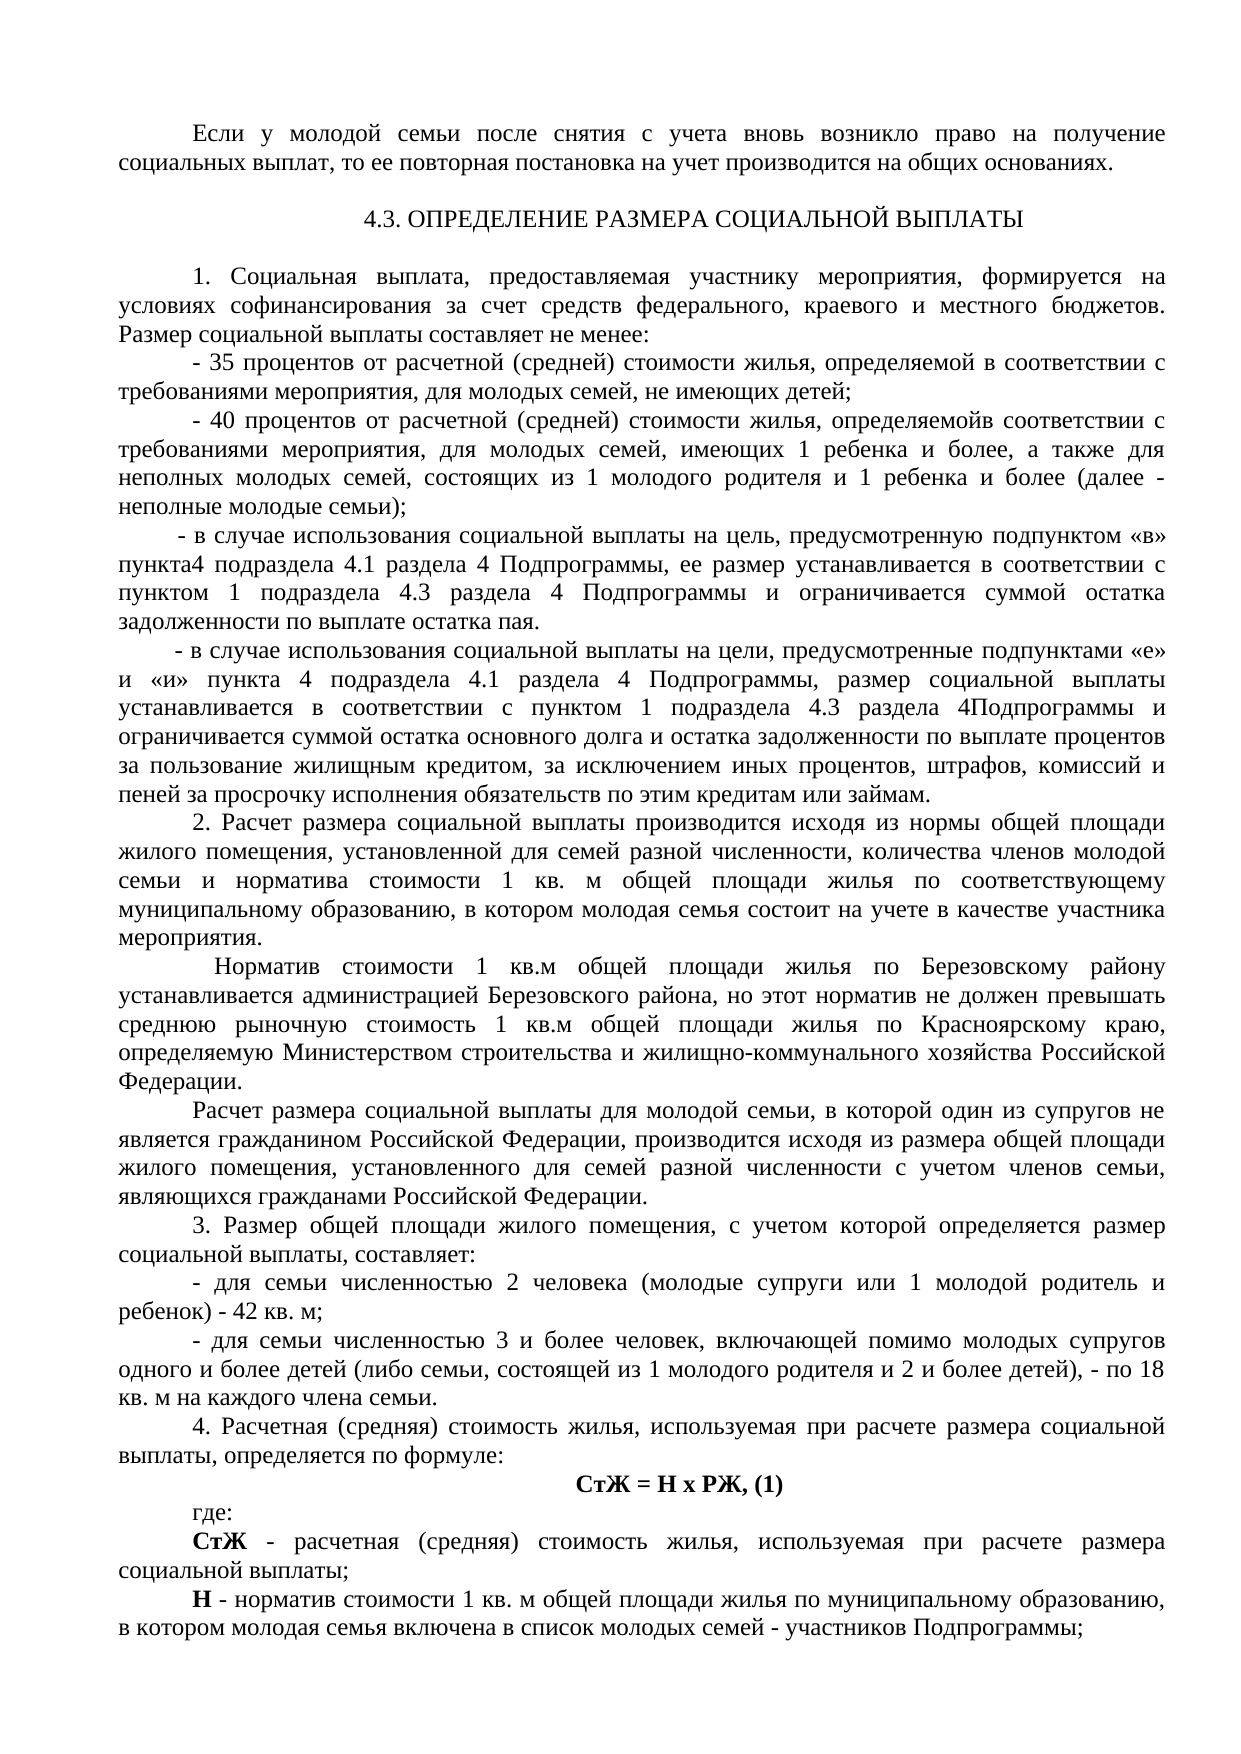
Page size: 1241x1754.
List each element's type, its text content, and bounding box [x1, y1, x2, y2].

text - 35 процентов от расчетной (средней) стоимости жилья, определяемой в соответствии с требованиями мероприятия, для молодых семей, не имеющих детей; [118, 347, 1167, 405]
text Расчет размера социальной выплаты для молодой семьи, в которой один из супругов не является гражданином Российской Федерации, производится исходя из размера общей площади жилого помещения, установленного для семей разной численности с учетом членов семьи, являющихся гражданами Российской Федерации. [118, 1095, 1167, 1210]
text где: [118, 1497, 1167, 1526]
text Если у молодой семьи после снятия с учета вновь возникло право на получение социальных выплат, то ее повторная постановка на учет производится на общих основаниях. [118, 118, 1167, 176]
text СтЖ - расчетная (средняя) стоимость жилья, используемая при расчете размера социальной выплаты; [118, 1526, 1167, 1584]
text - для семьи численностью 2 человека (молодые супруги или 1 молодой родитель и ребенок) - 42 кв. м; [118, 1267, 1167, 1325]
text - для семьи численностью 3 и более человек, включающей помимо молодых супругов одного и более детей (либо семьи, состоящей из 1 молодого родителя и 2 и более детей), - по 18 кв. м на каждого члена семьи. [118, 1325, 1167, 1411]
text 3. Размер общей площади жилого помещения, с учетом которой определяется размер социальной выплаты, составляет: [118, 1210, 1167, 1267]
text 4. Расчетная (средняя) стоимость жилья, используемая при расчете размера социальной выплаты, определяется по формуле: [118, 1411, 1167, 1469]
text - 40 процентов от расчетной (средней) стоимости жилья, определяемойв соответствии с требованиями мероприятия, для молодых семей, имеющих 1 ребенка и более, а также для неполных молодых семей, состоящих из 1 молодого родителя и 1 ребенка и более (далее - неполные молодые семьи); [118, 405, 1167, 520]
text - в случае использования социальной выплаты на цель, предусмотренную подпунктом «в» пункта4 подраздела 4.1 раздела 4 Подпрограммы, ее размер устанавливается в соответствии с пунктом 1 подраздела 4.3 раздела 4 Подпрограммы и ограничивается суммой остатка задолженности по выплате остатка пая. [118, 520, 1167, 635]
text Н - норматив стоимости общей площади жилья по муниципальному образованию, в котором молодая семья включена в список молодых семей - участников Подпрограммы; [118, 1584, 1167, 1641]
list ОПРЕДЕЛЕНИЕ РАЗМЕРА СОЦИАЛЬНОЙ ВЫПЛАТЫ [222, 204, 1167, 233]
text - в случае использования социальной выплаты на цели, предусмотренные подпунктами «е» и «и» пункта 4 подраздела 4.1 раздела 4 Подпрограммы, размер социальной выплаты устанавливается в соответствии с пунктом 1 подраздела 4.3 раздела 4Подпрограммы и ограничивается суммой остатка основного долга и остатка задолженности по выплате процентов за пользование жилищным кредитом, за исключением иных процентов, штрафов, комиссий и пеней за просрочку исполнения обязательств по этим кредитам или займам. [118, 635, 1167, 807]
text СтЖ = Н x РЖ, (1) [118, 1469, 1167, 1497]
text 1. Социальная выплата, предоставляемая участнику мероприятия, формируется на условиях софинансирования за счет средств федерального, краевого и местного бюджетов. Размер социальной выплаты составляет не менее: [118, 261, 1167, 347]
text 2. Расчет размера социальной выплаты производится исходя из нормы общей площади жилого помещения, установленной для семей разной численности, количества членов молодой семьи и норматива стоимости 1 кв. м общей площади жилья по соответствующему муниципальному образованию, в котором молодая семья состоит на учете в качестве участника мероприятия. [118, 807, 1167, 951]
text Норматив стоимости 1 кв.м общей площади жилья по Березовскому району устанавливается администрацией Березовского района, но этот норматив не должен превышать среднюю рыночную стоимость 1 кв.м общей площади жилья по Красноярскому краю, определяемую Министерством строительства и жилищно-коммунального хозяйства Российской Федерации. [118, 951, 1167, 1095]
